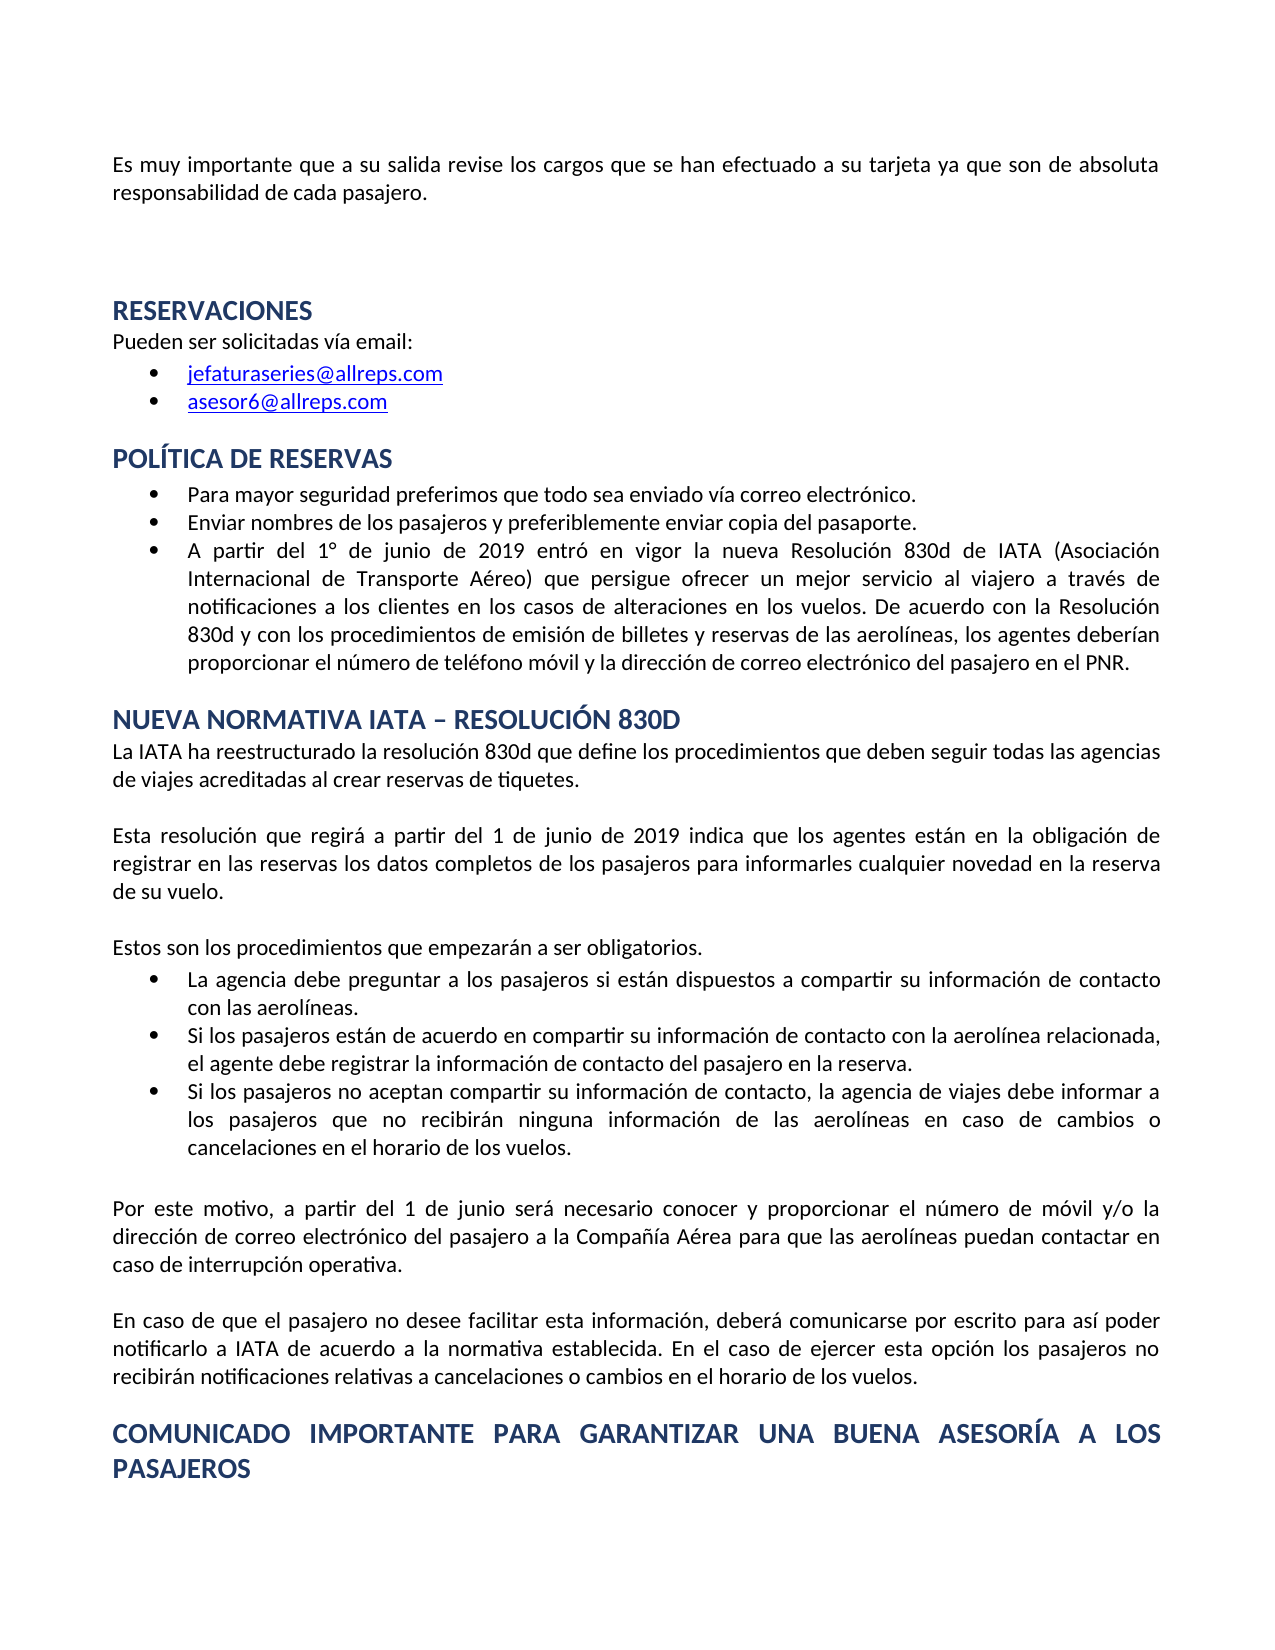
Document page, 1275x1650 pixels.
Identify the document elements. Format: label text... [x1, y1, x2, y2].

text Si los pasajeros no aceptan compartir su información de contacto, la agencia de viajes debe informar a los pasajeros que no recibirán ninguna información de las aerolíneas en caso de cambios o cancelaciones en el horario de los vuelos. [150, 1077, 1162, 1162]
list jefaturaseries@allreps.com [150, 359, 1162, 387]
text POLÍTICA DE RESERVAS [112, 441, 1162, 476]
text Enviar nombres de los pasajeros y preferiblemente enviar copia del pasaporte. [150, 508, 1162, 536]
text NUEVA NORMATIVA IATA – RESOLUCIÓN 830D [112, 701, 1162, 737]
text Estos son los procedimientos que empezarán a ser obligatorios. [112, 933, 1162, 961]
text Esta resolución que regirá a partir del 1 de junio de 2019 indica que los agentes están en la obligación de registrar en las reservas los datos completos de los pasajeros para informarles cualquier novedad en la reserva de su vuelo. [112, 821, 1162, 905]
text Por este motivo, a partir del 1 de junio será necesario conocer y proporcionar el número de móvil y/o la dirección de correo electrónico del pasajero a la Compañía Aérea para que las aerolíneas puedan contactar en caso de interrupción operativa. [112, 1194, 1162, 1278]
text En caso de que el pasajero no desee facilitar esta información, deberá comunicarse por escrito para así poder notificarlo a IATA de acuerdo a la normativa establecida. En el caso de ejercer esta opción los pasajeros no recibirán notificaciones relativas a cancelaciones o cambios en el horario de los vuelos. [112, 1306, 1162, 1390]
text RESERVACIONES [112, 292, 1162, 327]
text A partir del 1° de junio de 2019 entró en vigor la nueva Resolución 830d de IATA (Asociación Internacional de Transporte Aéreo) que persigue ofrecer un mejor servicio al viajero a través de notificaciones a los clientes en los casos de alteraciones en los vuelos. De acuerdo con la Resolución 830d y con los procedimientos de emisión de billetes y reservas de las aerolíneas, los agentes deberían proporcionar el número de teléfono móvil y la dirección de correo electrónico del pasajero en el PNR. [150, 536, 1162, 676]
text Pueden ser solicitadas vía email: [112, 327, 1162, 355]
text Si los pasajeros están de acuerdo en compartir su información de contacto con la aerolínea relacionada, el agente debe registrar la información de contacto del pasajero en la reserva. [150, 1021, 1162, 1077]
list asesor6@allreps.com [150, 387, 1162, 416]
text COMUNICADO IMPORTANTE PARA GARANTIZAR UNA BUENA ASESORÍA A LOS PASAJEROS [112, 1415, 1162, 1486]
text Es muy importante que a su salida revise los cargos que se han efectuado a su tarjeta ya que son de absoluta responsabilidad de cada pasajero. [112, 150, 1162, 206]
text Para mayor seguridad preferimos que todo sea enviado vía correo electrónico. [150, 480, 1162, 508]
text La agencia debe preguntar a los pasajeros si están dispuestos a compartir su información de contacto con las aerolíneas. [150, 965, 1162, 1021]
text La IATA ha reestructurado la resolución 830d que define los procedimientos que deben seguir todas las agencias de viajes acreditadas al crear reservas de tiquetes. [112, 737, 1162, 793]
